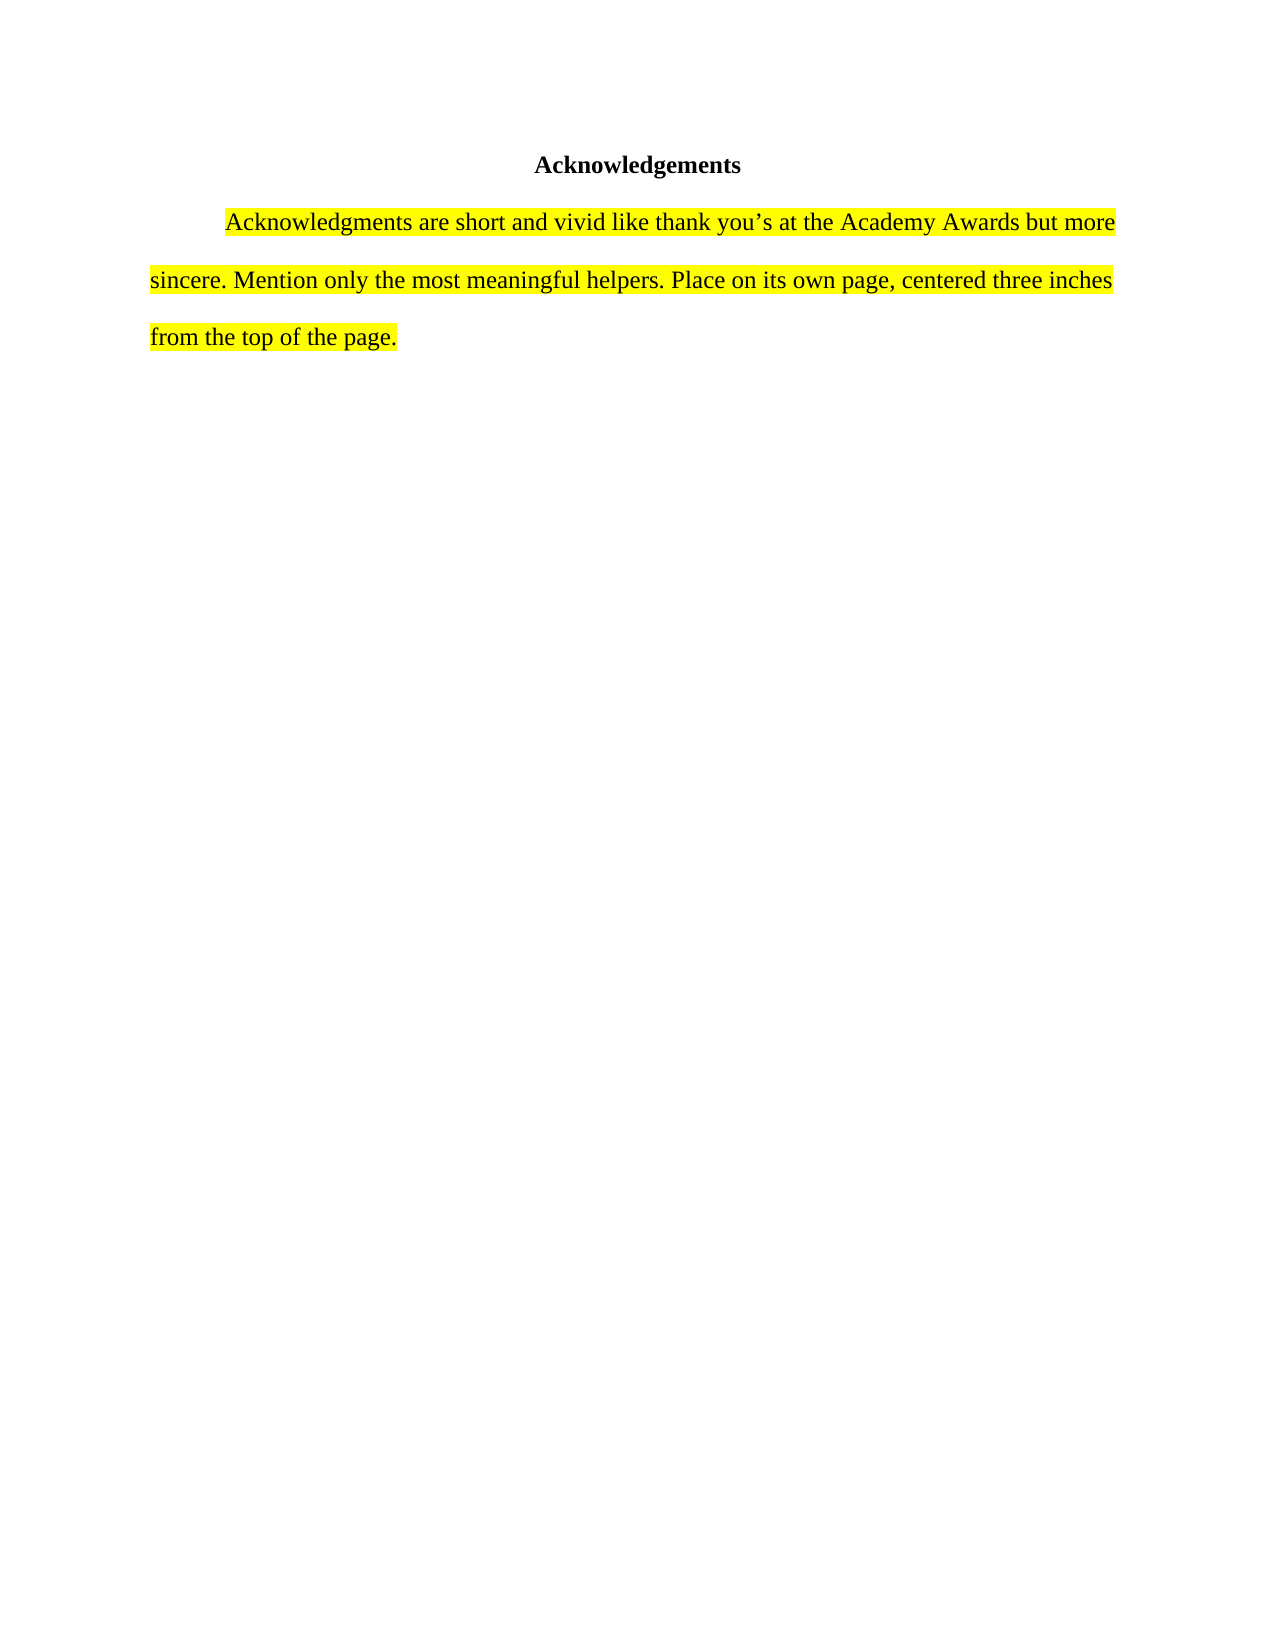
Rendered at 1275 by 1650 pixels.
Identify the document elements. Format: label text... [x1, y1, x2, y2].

text Acknowledgments are short and vivid like thank you’s at the Academy Awards but more sincere. Mention only the most meaningful helpers. Place on its own page, centered three inches from the top of the page. [150, 207, 1125, 351]
text Acknowledgements [150, 150, 1125, 179]
